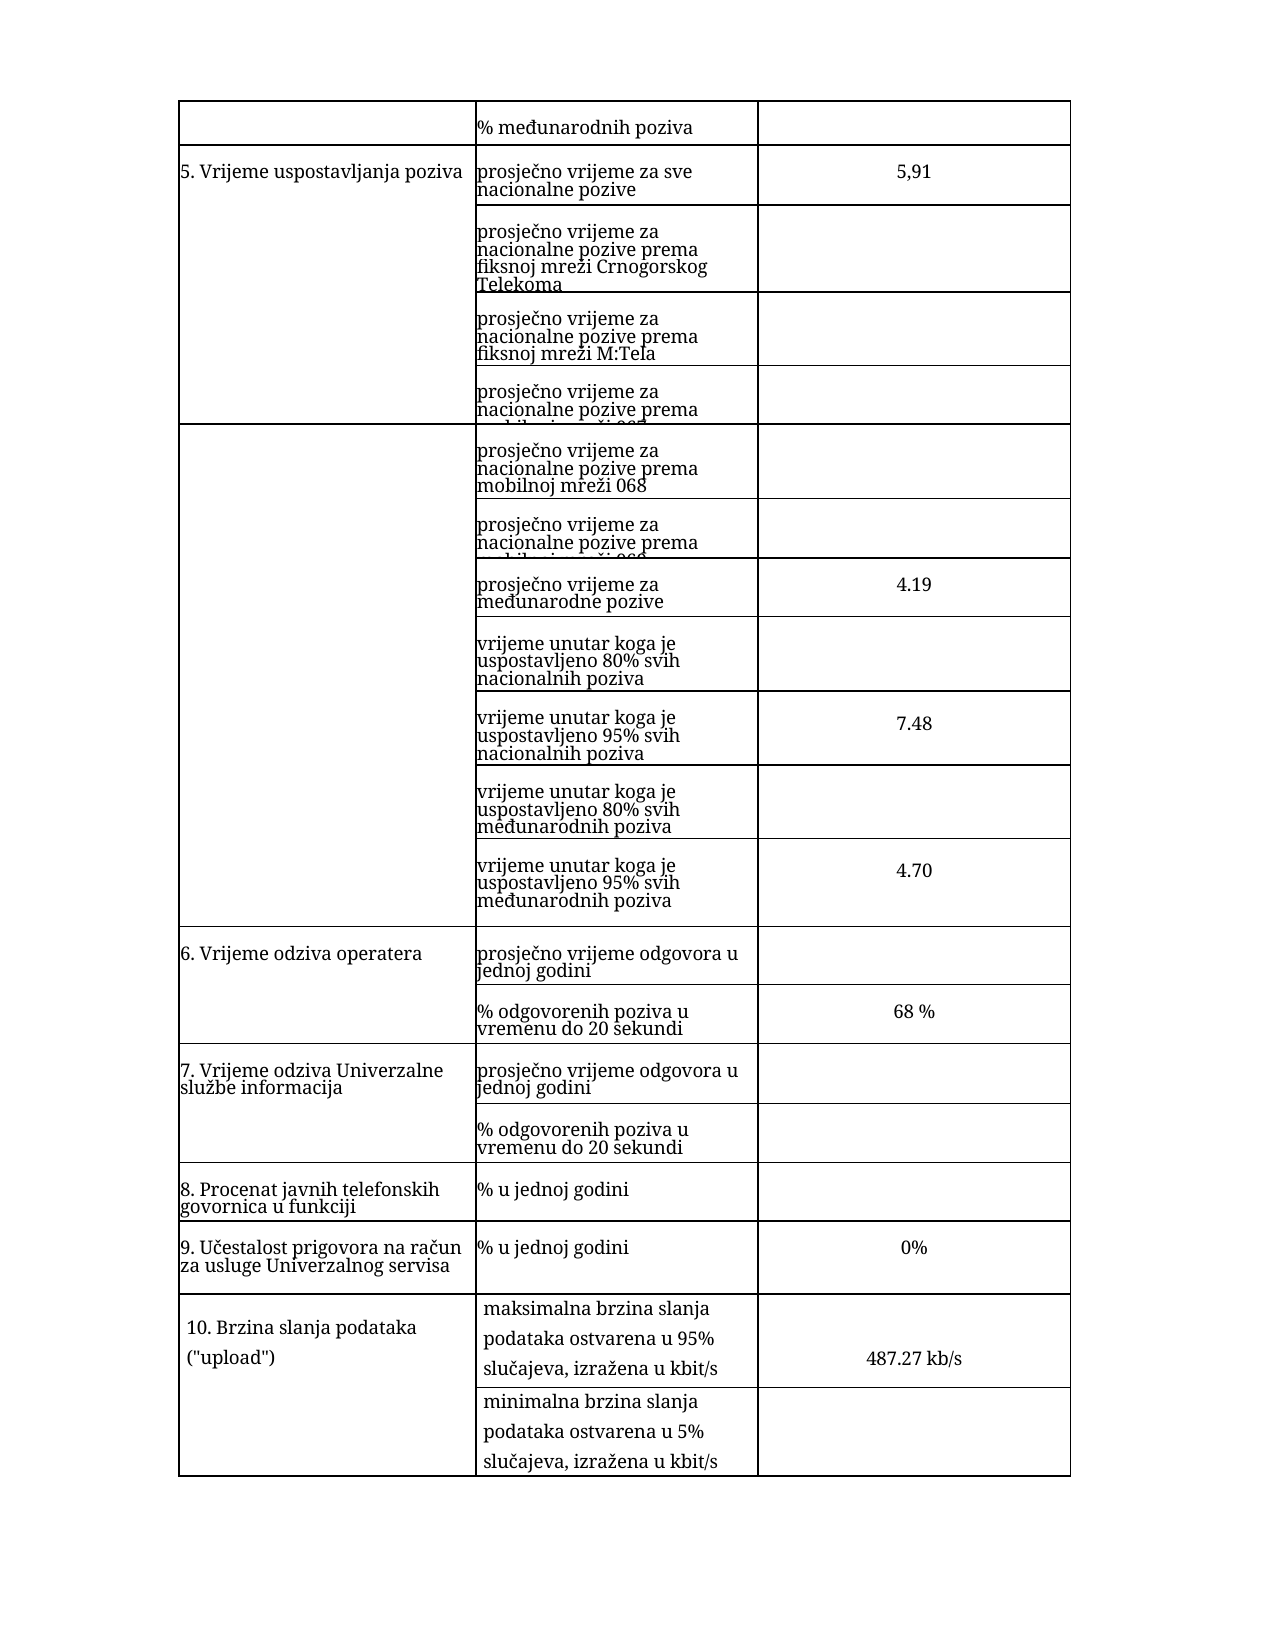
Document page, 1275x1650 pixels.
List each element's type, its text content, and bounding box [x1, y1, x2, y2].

table_cell 4.70 [759, 839, 1070, 926]
table_cell maksimalna brzina slanja podataka ostvarena u 95% slučajeva, izražena u kbit/s [477, 1295, 757, 1386]
table_cell 68 % [759, 985, 1070, 1043]
table_cell 7.48 [759, 692, 1070, 764]
table_cell [759, 927, 1070, 984]
table_cell [759, 102, 1070, 144]
table_cell % međunarodnih poziva [477, 102, 757, 144]
table_cell prosječno vrijeme za nacionalne pozive prema fiksnoj mreži M:Tela [477, 293, 757, 364]
table_cell [759, 425, 1070, 497]
table_cell % odgovorenih poziva u vremenu do 20 sekundi [477, 1104, 757, 1162]
table_cell vrijeme unutar koga je uspostavljeno 80% svih međunarodnih poziva [477, 766, 757, 838]
table_cell [759, 499, 1070, 557]
table_cell [759, 1044, 1070, 1102]
table_cell prosječno vrijeme odgovora u jednoj godini [477, 927, 757, 984]
table_cell % u jednoj godini [477, 1222, 757, 1293]
table_cell 6. Vrijeme odziva operatera [180, 927, 475, 1043]
table_cell [759, 366, 1070, 423]
table_cell [759, 1163, 1070, 1220]
table_cell [759, 617, 1070, 690]
table_cell [759, 206, 1070, 291]
table_cell [180, 425, 475, 926]
table_cell [759, 1104, 1070, 1162]
table_cell 9. Učestalost prigovora na račun za usluge Univerzalnog servisa [180, 1222, 475, 1293]
table_cell prosječno vrijeme za nacionalne pozive prema mobilnoj mreži 069 [477, 499, 757, 557]
table_cell 0% [759, 1222, 1070, 1293]
table_cell prosječno vrijeme za nacionalne pozive prema fiksnoj mreži Crnogorskog Telekoma [477, 206, 757, 291]
table_cell 7. Vrijeme odziva Univerzalne službe informacija [180, 1044, 475, 1162]
table_cell prosječno vrijeme odgovora u jednoj godini [477, 1044, 757, 1102]
table_cell [759, 766, 1070, 838]
table_cell % odgovorenih poziva u vremenu do 20 sekundi [477, 985, 757, 1043]
table_cell minimalna brzina slanja podataka ostvarena u 5% slučajeva, izražena u kbit/s [477, 1388, 757, 1475]
table_cell 5,91 [759, 146, 1070, 204]
table_cell vrijeme unutar koga je uspostavljeno 95% svih nacionalnih poziva [477, 692, 757, 764]
table_cell [759, 1388, 1070, 1475]
table_cell prosječno vrijeme za međunarodne pozive [477, 559, 757, 616]
table_cell prosječno vrijeme za nacionalne pozive prema mobilnoj mreži 067 [477, 366, 757, 423]
table_cell prosječno vrijeme za nacionalne pozive prema mobilnoj mreži 068 [477, 425, 757, 497]
table_cell 10. Brzina slanja podataka ("upload") [180, 1295, 475, 1475]
table_cell prosječno vrijeme za sve nacionalne pozive [477, 146, 757, 204]
table_cell [180, 102, 475, 144]
table_cell vrijeme unutar koga je uspostavljeno 95% svih međunarodnih poziva [477, 839, 757, 926]
table_cell 487.27 kb/s [759, 1295, 1070, 1386]
table_cell vrijeme unutar koga je uspostavljeno 80% svih nacionalnih poziva [477, 617, 757, 690]
table_cell 4.19 [759, 559, 1070, 616]
table_cell % u jednoj godini [477, 1163, 757, 1220]
table_cell [759, 293, 1070, 364]
table_cell 8. Procenat javnih telefonskih govornica u funkciji [180, 1163, 475, 1220]
table_cell 5. Vrijeme uspostavljanja poziva [180, 146, 475, 423]
